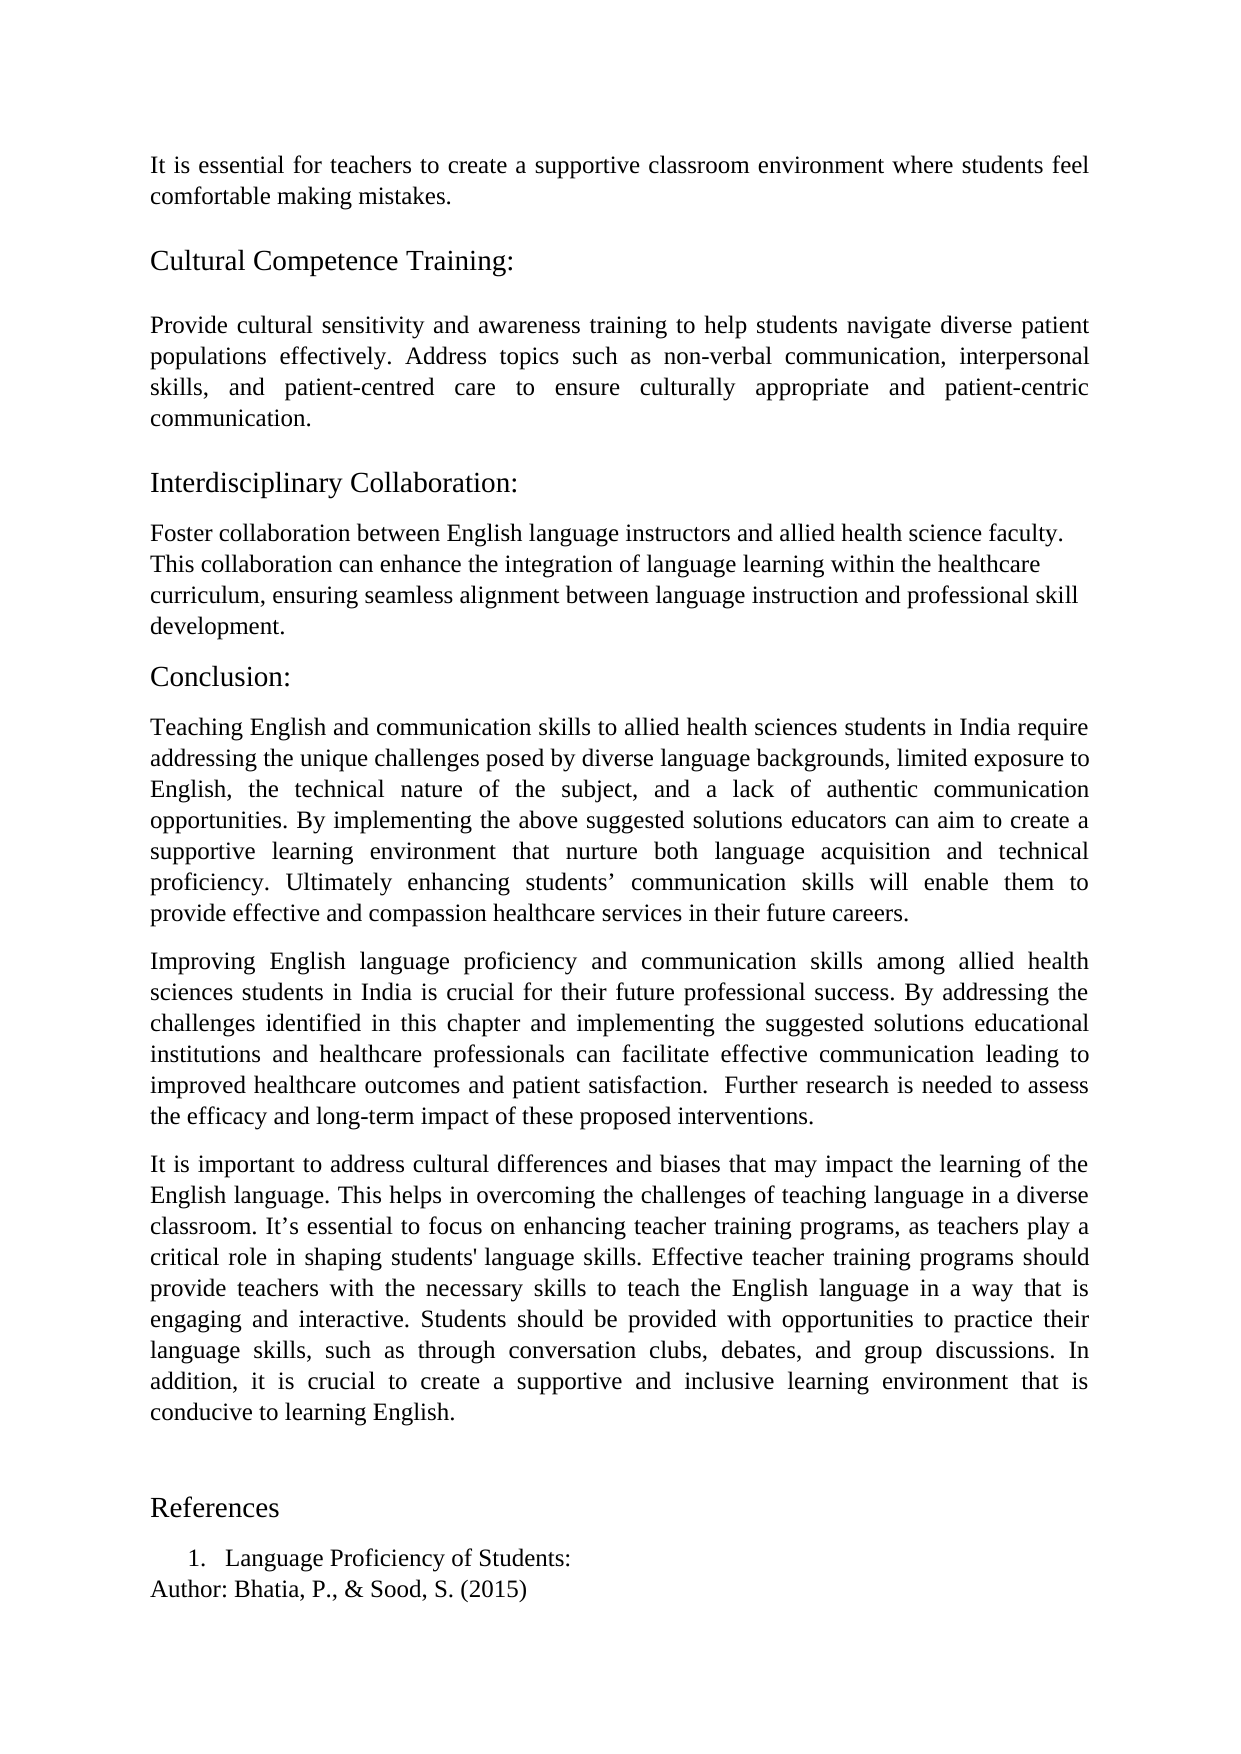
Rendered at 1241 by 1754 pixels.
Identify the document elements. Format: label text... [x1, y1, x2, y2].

text Provide cultural sensitivity and awareness training to help students navigate diverse patient populations effectively. Address topics such as non-verbal communication, interpersonal skills, and patient-centred care to ensure culturally appropriate and patient-centric communication. [150, 310, 1090, 432]
text Cultural Competence Training: [150, 243, 1090, 277]
text Teaching English and communication skills to allied health sciences students in India require addressing the unique challenges posed by diverse language backgrounds, limited exposure to English, the technical nature of the subject, and a lack of authentic communication opportunities. By implementing the above suggested solutions educators can aim to create a supportive learning environment that nurture both language acquisition and technical proficiency. Ultimately enhancing students’ communication skills will enable them to provide effective and compassion healthcare services in their future careers. [150, 712, 1090, 927]
text Conclusion: [150, 659, 1090, 693]
text Improving English language proficiency and communication skills among allied health sciences students in India is crucial for their future professional success. By addressing the challenges identified in this chapter and implementing the suggested solutions educational institutions and healthcare professionals can facilitate effective communication leading to improved healthcare outcomes and patient satisfaction. Further research is needed to assess the efficacy and long-term impact of these proposed interventions. [150, 946, 1090, 1130]
list Language Proficiency of Students: [187, 1543, 1090, 1572]
text Author: Bhatia, P., & Sood, S. (2015) [150, 1574, 1090, 1603]
text It is essential for teachers to create a supportive classroom environment where students feel comfortable making mistakes. [150, 150, 1090, 210]
text References [150, 1490, 1090, 1524]
text Interdisciplinary Collaboration: [150, 466, 1090, 499]
text Foster collaboration between English language instructors and allied health science faculty. This collaboration can enhance the integration of language learning within the healthcare curriculum, ensuring seamless alignment between language instruction and professional skill development. [150, 518, 1090, 640]
text It is important to address cultural differences and biases that may impact the learning of the English language. This helps in overcoming the challenges of teaching language in a diverse classroom. It’s essential to focus on enhancing teacher training programs, as teachers play a critical role in shaping students' language skills. Effective teacher training programs should provide teachers with the necessary skills to teach the English language in a way that is engaging and interactive. Students should be provided with opportunities to practice their language skills, such as through conversation clubs, debates, and group discussions. In addition, it is crucial to create a supportive and inclusive learning environment that is conducive to learning English. [150, 1149, 1090, 1426]
